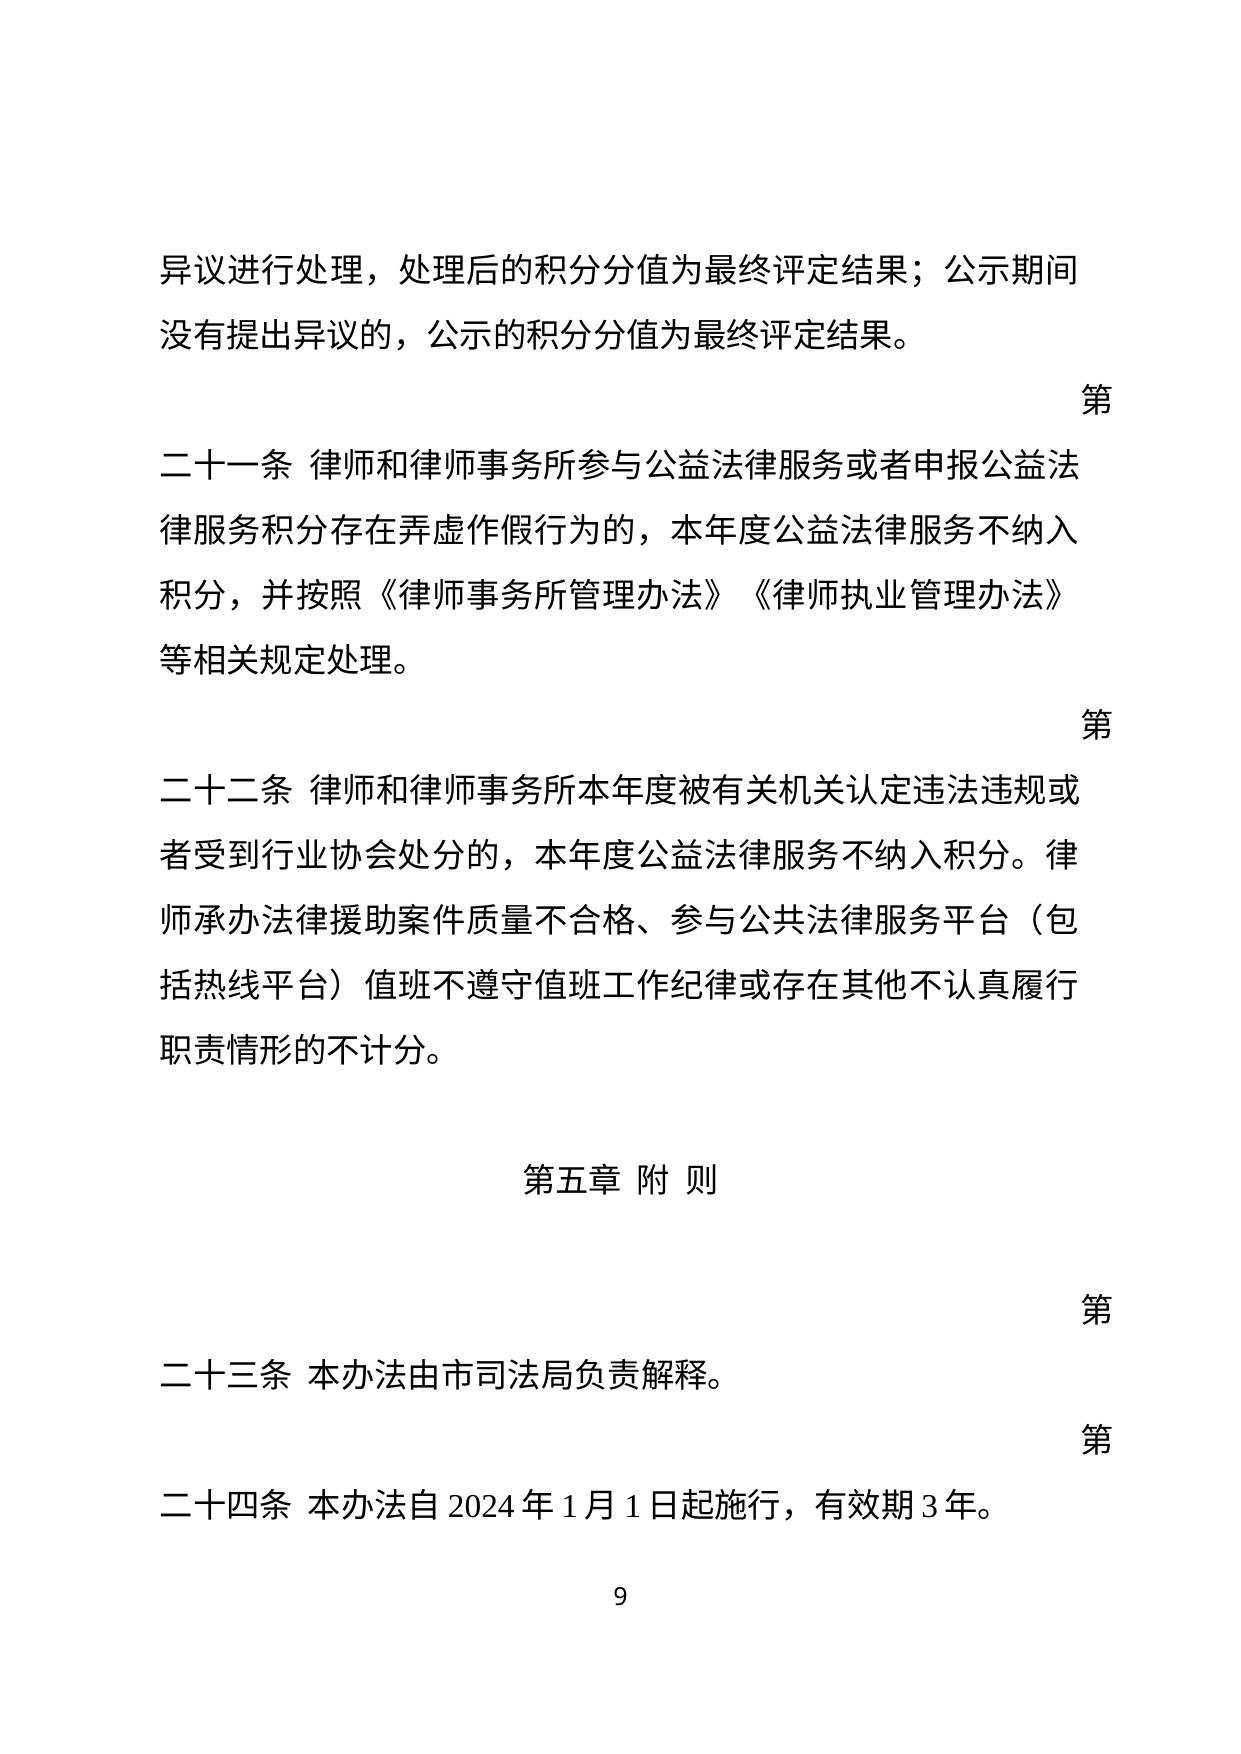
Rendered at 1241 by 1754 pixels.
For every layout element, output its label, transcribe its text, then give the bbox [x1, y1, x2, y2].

text 第二十四条 本办法自施行，有效期3年。 [159, 1405, 1081, 1535]
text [159, 235, 1081, 365]
text 第二十三条 本办法由市司法局负责解释。 [159, 1275, 1081, 1405]
text 第二十一条 律师和律师事务所参与公益法律服务或者申报公益法律服务积分存在弄虚作假行为的，本年度公益法律服务不纳入积分，并按照《律师事务所管理办法》《律师执业管理办法》等相关规定处理。 [159, 365, 1081, 690]
text 第五章 附 则 [159, 1145, 1081, 1210]
text 第二十二条 律师和律师事务所本年度被有关机关认定违法违规或者受到行业协会处分的，本年度公益法律服务不纳入积分。律师承办法律援助案件质量不合格、参与公共法律服务平台（包括热线平台）值班不遵守值班工作纪律或存在其他不认真履行职责情形的不计分。 [159, 690, 1081, 1080]
